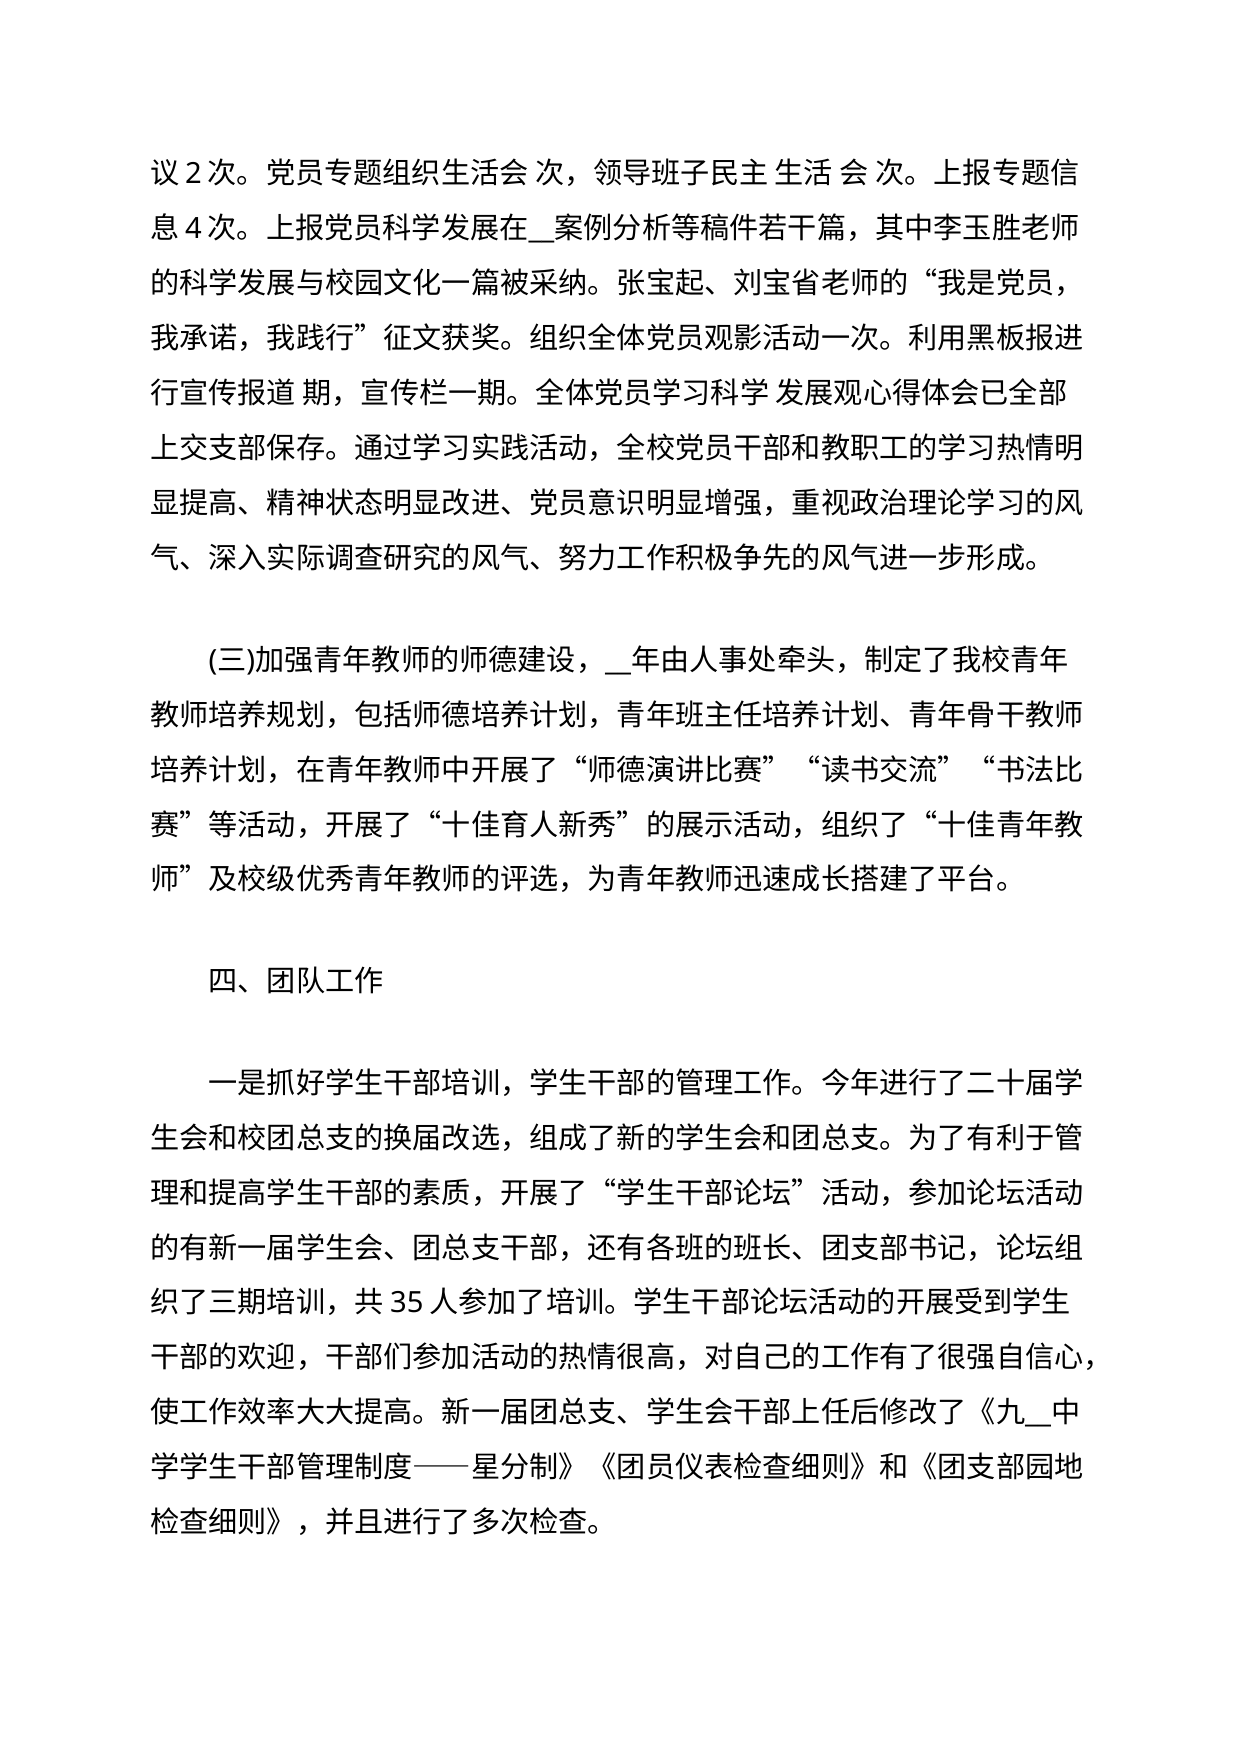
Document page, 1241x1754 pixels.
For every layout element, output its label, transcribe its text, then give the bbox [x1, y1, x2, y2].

text (三)加强青年教师的师德建设，__年由人事处牵头，制定了我校青年教师培养规划，包括师德培养计划，青年班主任培养计划、青年骨干教师培养计划，在青年教师中开展了“师德演讲比赛”“读书交流”“书法比赛”等活动，开展了“十佳育人新秀”的展示活动，组织了“十佳青年教师”及校级优秀青年教师的评选，为青年教师迅速成长搭建了平台。 [150, 636, 1090, 898]
text 四、团队工作 [150, 958, 1090, 1000]
text 一是抓好学生干部培训，学生干部的管理工作。今年进行了二十届学生会和校团总支的换届改选，组成了新的学生会和团总支。为了有利于管理和提高学生干部的素质，开展了“学生干部论坛”活动，参加论坛活动的有新一届学生会、团总支干部，还有各班的班长、团支部书记，论坛组织了三期培训，共 35人参加了培训。学生干部论坛活动的开展受到学生干部的欢迎，干部们参加活动的热情很高，对自己的工作有了很强自信心，使工作效率大大提高。新一届团总支、学生会干部上任后修改了《九__中学学生干部管理制度——星分制》《团员仪表检查细则》和《团支部园地检查细则》，并且进行了多次检查。 [150, 1059, 1090, 1541]
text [150, 150, 1090, 577]
